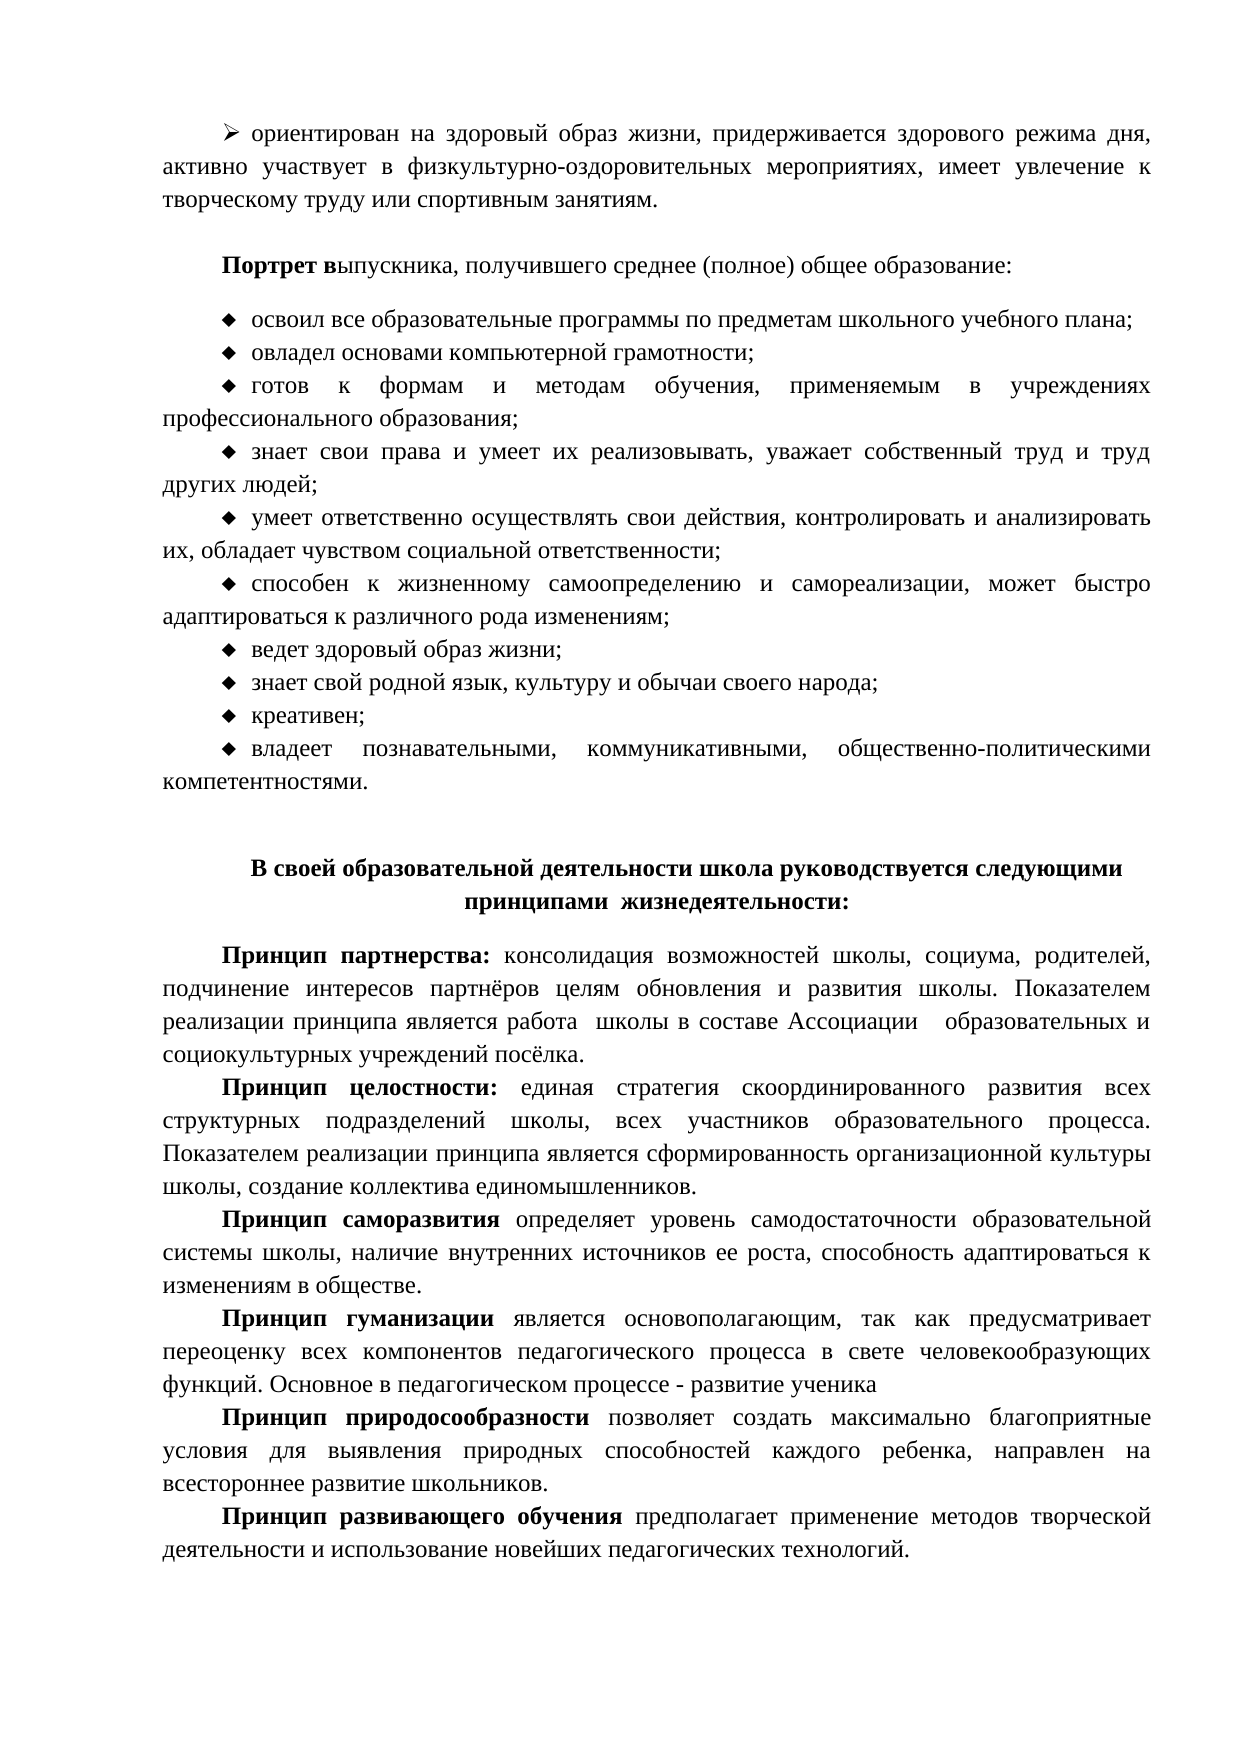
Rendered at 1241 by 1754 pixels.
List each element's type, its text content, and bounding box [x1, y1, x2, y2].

list владеет познавательными, коммуникативными, общественно-политическими компетентностями. [162, 733, 1152, 795]
list знает свой родной язык, культуру и обычаи своего народа; [162, 667, 1152, 696]
text Принцип партнерства: консолидация возможностей школы, социума, родителей, подчинение интересов партнёров целям обновления и развития школы. Показателем реализации принципа является работа школы в составе Ассоциации образовательных и социокультурных учреждений посёлка. [162, 940, 1152, 1068]
text Принцип природосообразности позволяет создать максимально благоприятные условия для выявления природных способностей каждого ребенка, направлен на всестороннее развитие школьников. [162, 1402, 1152, 1497]
text Принцип развивающего обучения предполагает применение методов творческой деятельности и использование новейших педагогических технологий. [162, 1501, 1152, 1563]
list знает свои права и умеет их реализовывать, уважает собственный труд и труд других людей; [162, 436, 1152, 498]
list ведет здоровый образ жизни; [162, 634, 1152, 663]
text Принцип гуманизации является основополагающим, так как предусматривает переоценку всех компонентов педагогического процесса в свете человекообразующих функций. Основное в педагогическом процессе - развитие ученика [162, 1303, 1152, 1398]
list освоил все образовательные программы по предметам школьного учебного плана; [162, 304, 1152, 333]
list овладел основами компьютерной грамотности; [162, 337, 1152, 366]
list готов к формам и методам обучения, применяемым в учреждениях профессионального образования; [162, 370, 1152, 432]
text В своей образовательной деятельности школа руководствуется следующими принципами жизнедеятельности: [162, 853, 1152, 915]
list креативен; [162, 700, 1152, 729]
text Принцип саморазвития определяет уровень самодостаточности образовательной системы школы, наличие внутренних источников ее роста, способность адаптироваться к изменениям в обществе. [162, 1204, 1152, 1299]
text Портрет выпускника, получившего среднее (полное) общее образование: [162, 250, 1152, 279]
list ориентирован на здоровый образ жизни, придерживается здорового режима дня, активно участвует в физкультурно-оздоровительных мероприятиях, имеет увлечение к творческому труду или спортивным занятиям. [162, 118, 1152, 213]
list умеет ответственно осуществлять свои действия, контролировать и анализировать их, обладает чувством социальной ответственности; [162, 502, 1152, 564]
list способен к жизненному самоопределению и самореализации, может быстро адаптироваться к различного рода изменениям; [162, 568, 1152, 630]
text Принцип целостности: единая стратегия скоординированного развития всех структурных подразделений школы, всех участников образовательного процесса. Показателем реализации принципа является сформированность организационной культуры школы, создание коллектива единомышленников. [162, 1072, 1152, 1200]
